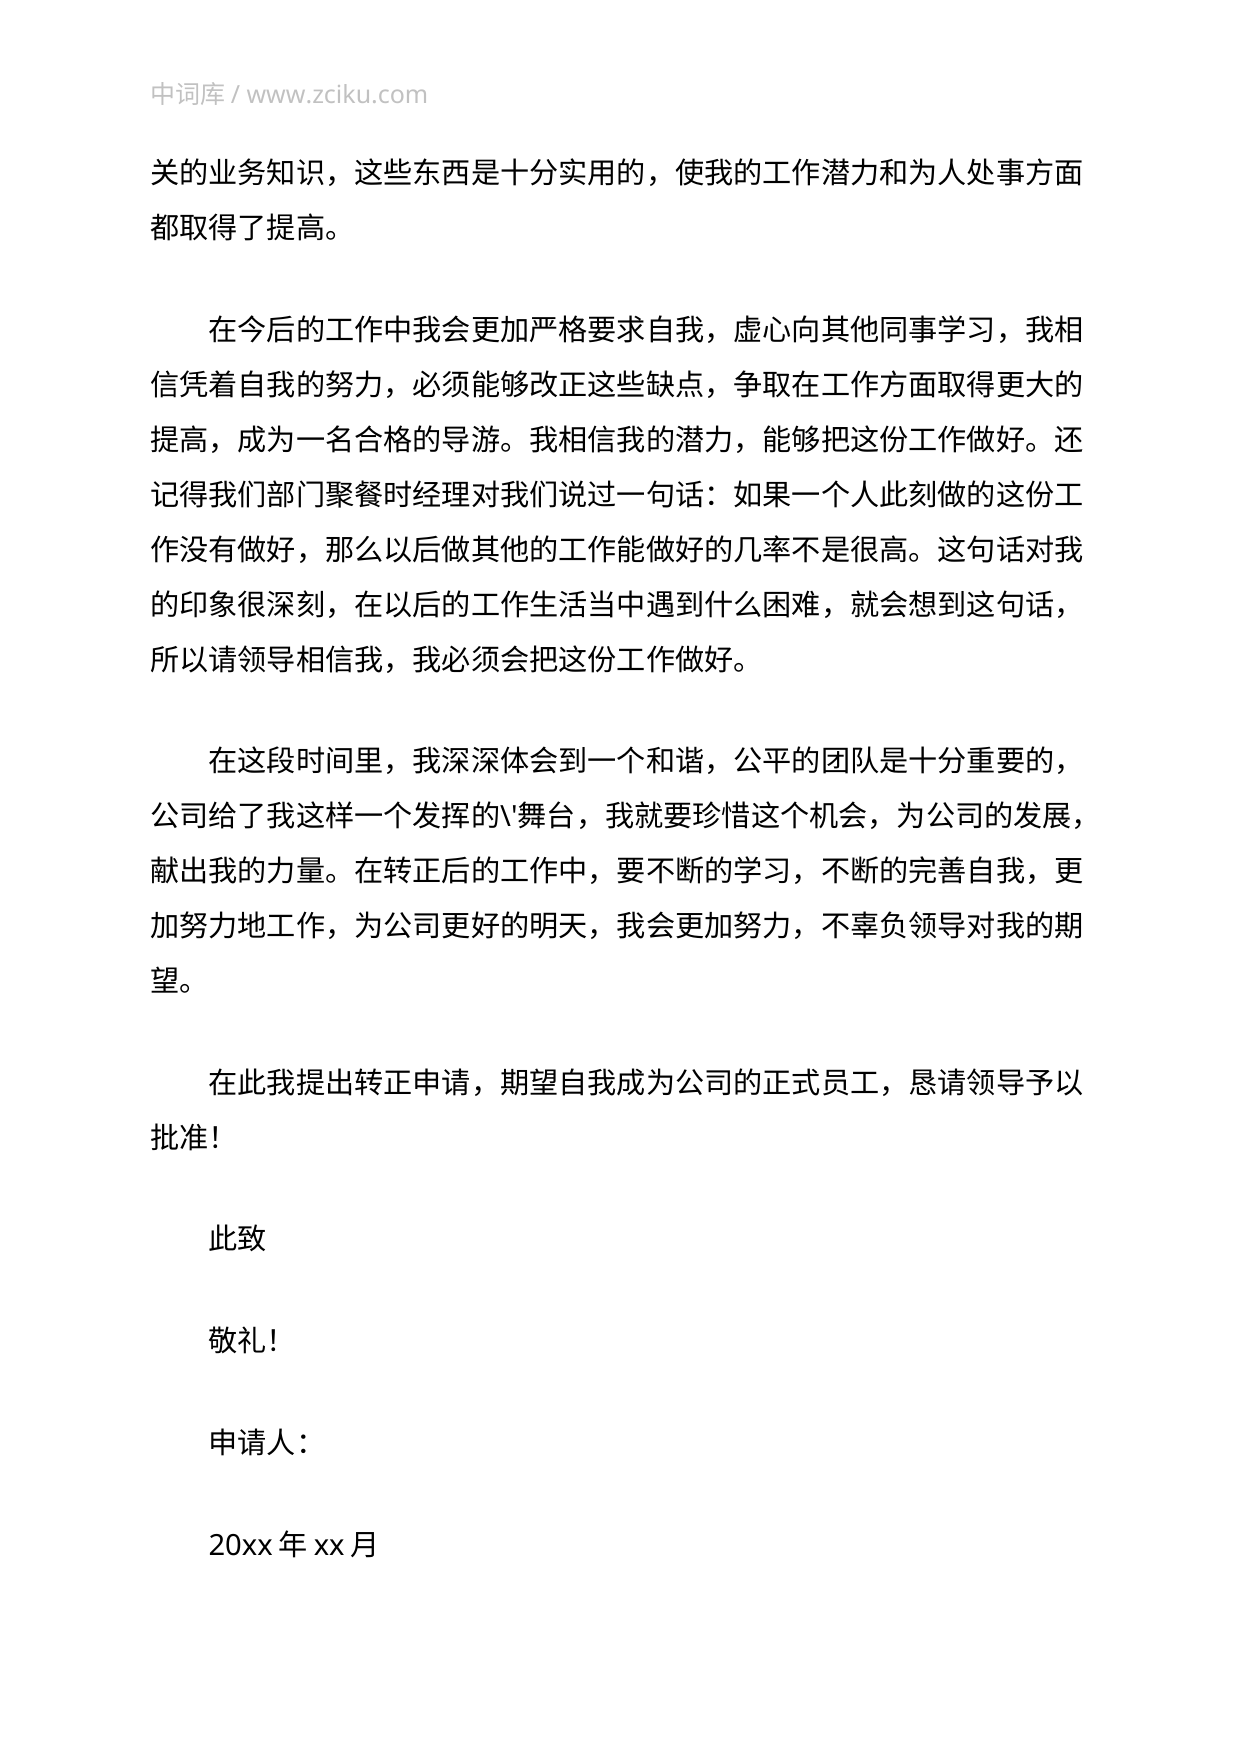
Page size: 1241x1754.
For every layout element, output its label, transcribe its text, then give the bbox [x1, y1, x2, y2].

text 敬礼！ [150, 1318, 1090, 1360]
text 在这段时间里，我深深体会到一个和谐，公平的团队是十分重要的，公司给了我这样一个发挥的\'舞台，我就要珍惜这个机会，为公司的发展，献出我的力量。在转正后的工作中，要不断的学习，不断的完善自我，更加努力地工作，为公司更好的明天，我会更加努力，不辜负领导对我的期望。 [150, 738, 1090, 1000]
text 申请人： [150, 1419, 1090, 1462]
text 20xx年xx月 [150, 1521, 1090, 1564]
text 在今后的工作中我会更加严格要求自我，虚心向其他同事学习，我相信凭着自我的努力，必须能够改正这些缺点，争取在工作方面取得更大的提高，成为一名合格的导游。我相信我的潜力，能够把这份工作做好。还记得我们部门聚餐时经理对我们说过一句话：如果一个人此刻做的这份工作没有做好，那么以后做其他的工作能做好的几率不是很高。这句话对我的印象很深刻，在以后的工作生活当中遇到什么困难，就会想到这句话，所以请领导相信我，我必须会把这份工作做好。 [150, 307, 1090, 678]
text 在此我提出转正申请，期望自我成为公司的正式员工，恳请领导予以批准！ [150, 1059, 1090, 1156]
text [150, 150, 1090, 247]
text 此致 [150, 1216, 1090, 1258]
